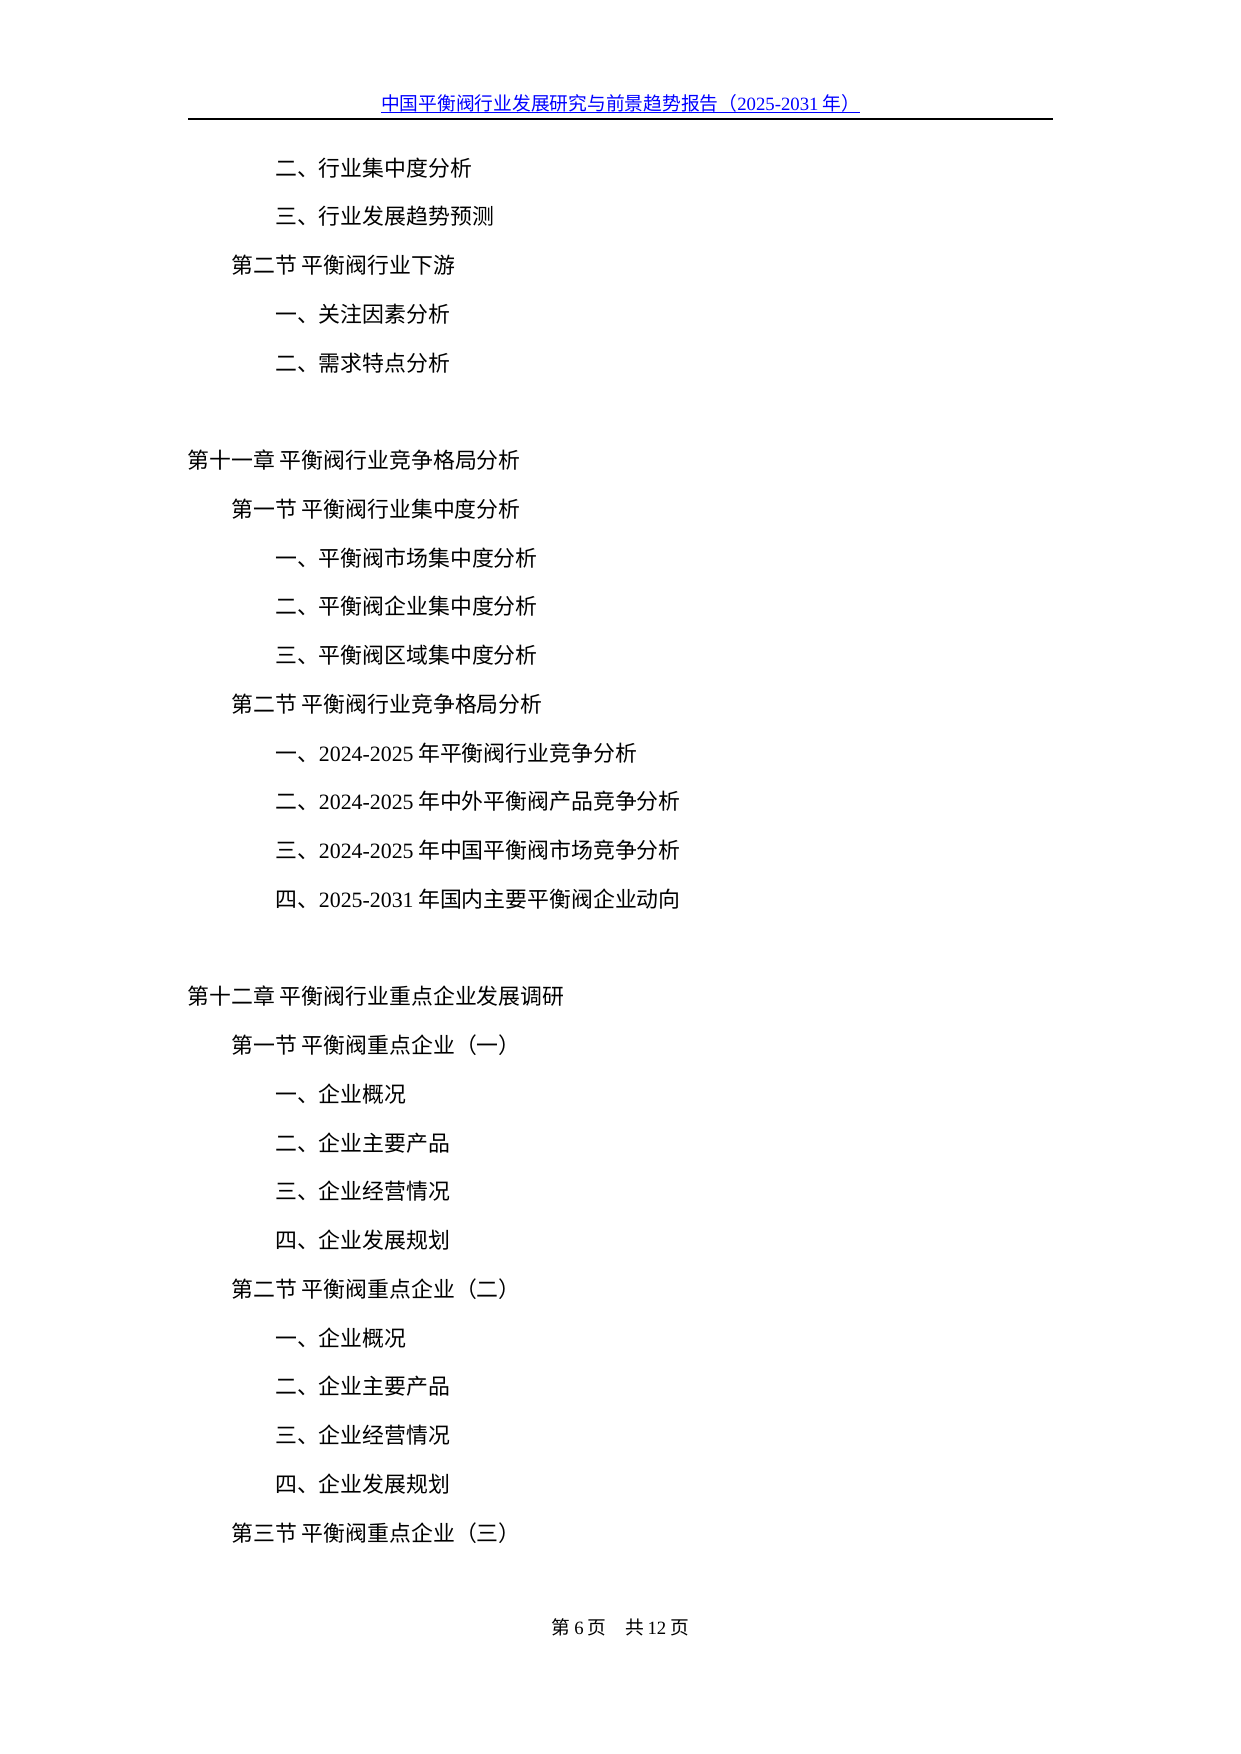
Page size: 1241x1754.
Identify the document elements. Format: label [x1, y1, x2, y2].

text [187, 150, 1053, 1548]
